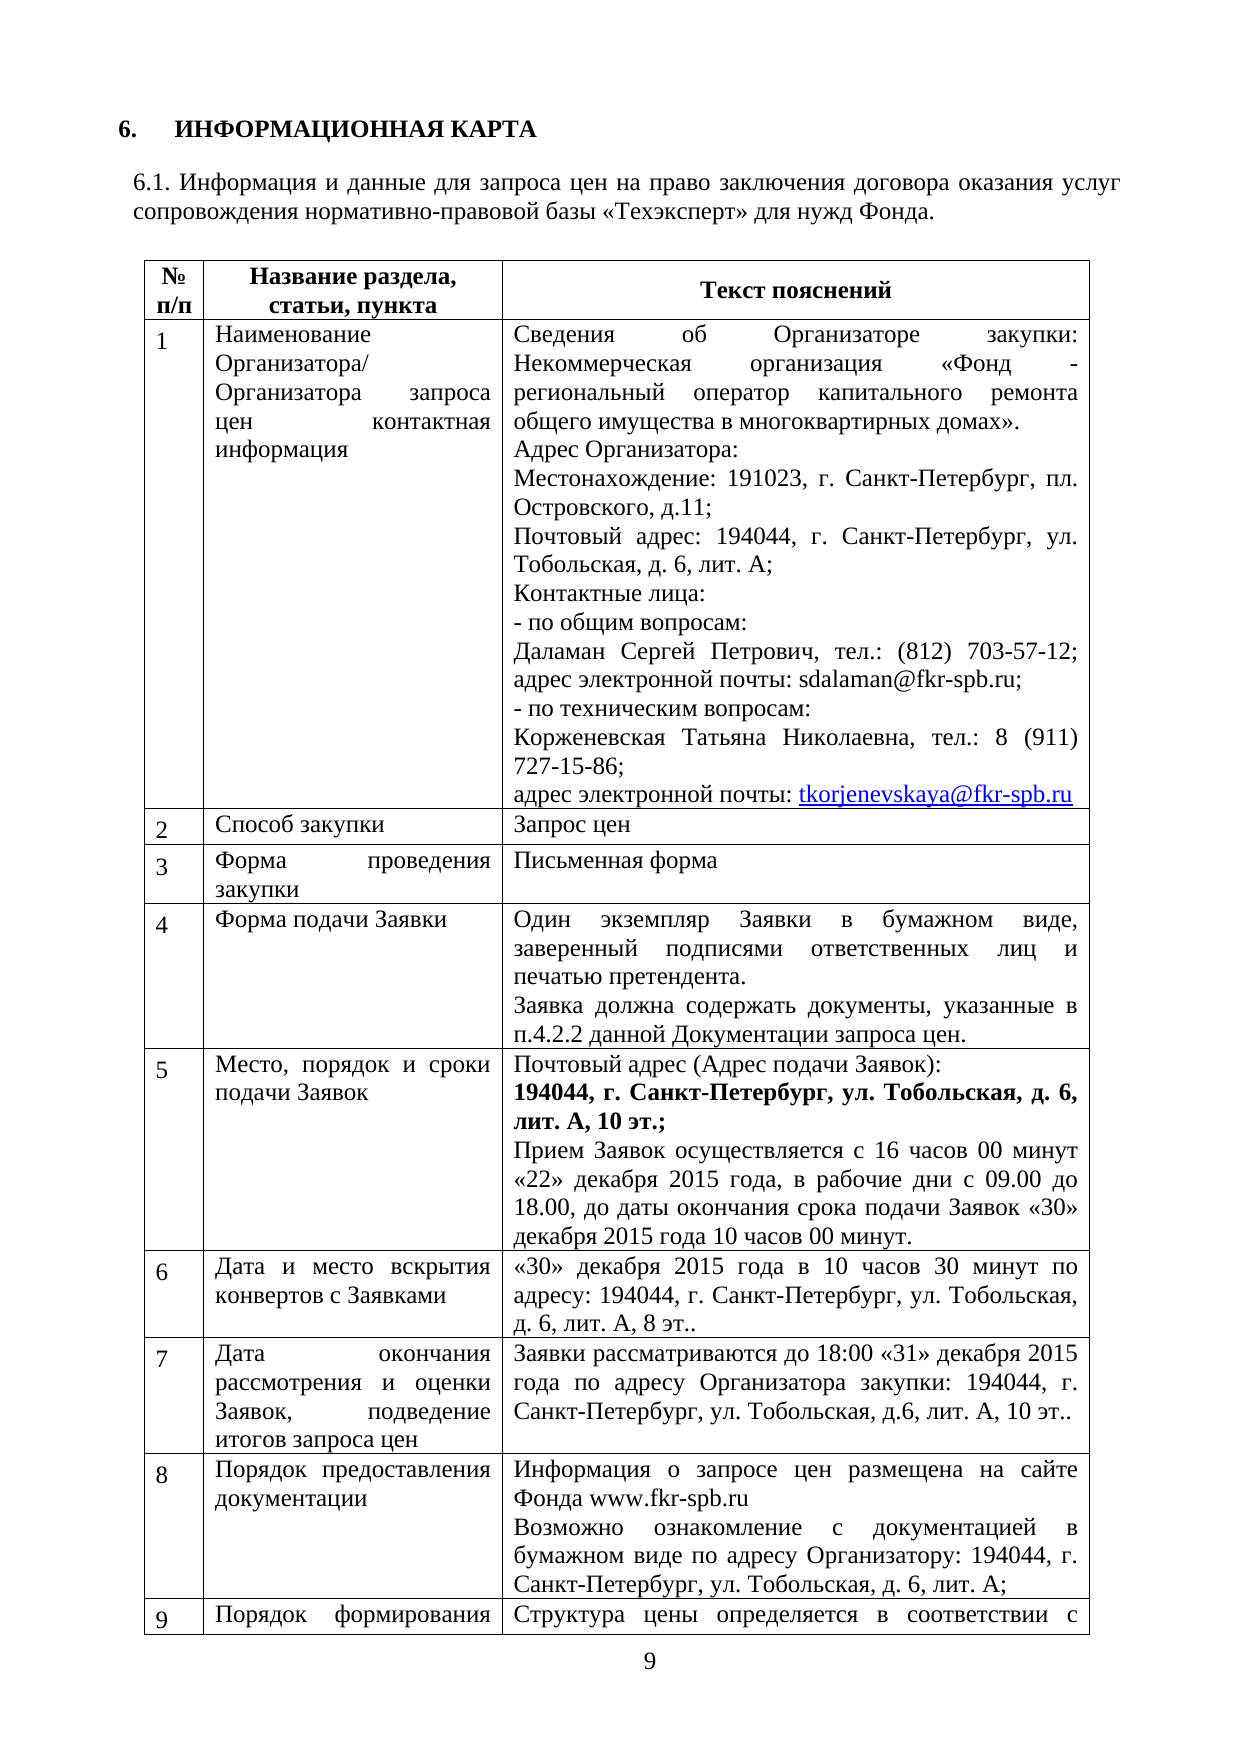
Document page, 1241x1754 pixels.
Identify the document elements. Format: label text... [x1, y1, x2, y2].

table_cell Форма проведения закупки [204, 845, 502, 903]
table_cell 7 [145, 1338, 203, 1453]
table_header Название раздела, статьи, пункта [204, 261, 502, 318]
table_cell 3 [145, 845, 203, 903]
text 6.1. Информация и данные для запроса цен на право заключения договора оказания услуг сопровождения нормативно-правовой базы «Техэксперт» для нужд Фонда. [133, 167, 1122, 225]
table_cell 5 [145, 1049, 203, 1250]
table_cell 1 [145, 320, 203, 808]
table_cell 6 [145, 1251, 203, 1337]
table_cell Наименование Организатора/ Организатора запроса цен контактная информация [204, 320, 502, 808]
table_cell Сведения об Организаторе закупки: Некоммерческая организация «Фонд - региональный оператор капитального ремонта общего имущества в многоквартирных домах». Адрес Организатора: Местонахождение: 191023, г. Санкт-Петербург, пл. Островского, д.11; Почтовый адрес: 194044, г. Санкт-Петербург, ул. Тобольская, д. 6, лит. А; Контактные лица: - по общим вопросам: Даламан Сергей Петрович, тел.: (812) 703-57-12; адрес электронной почты: sdalaman@fkr-spb.ru; - по техническим вопросам: Корженевская Татьяна Николаевна, тел.: 8 (911) 727-15-86; адрес электронной почты: tkorjenevskaya@fkr-spb.ru [503, 320, 1089, 808]
table_cell «30» декабря 2015 года в 10 часов 30 минут по адресу: 194044, г. Санкт-Петербург, ул. Тобольская, д. 6, лит. А, 8 эт.. [503, 1251, 1089, 1337]
table_header Текст пояснений [503, 261, 1089, 318]
table_cell Один экземпляр Заявки в бумажном виде, заверенный подписями ответственных лиц и печатью претендента. Заявка должна содержать документы, указанные в п.4.2.2 данной Документации запроса цен. [503, 904, 1089, 1048]
table_cell Дата окончания рассмотрения и оценки Заявок, подведение итогов запроса цен [204, 1338, 502, 1453]
subtitle ИНФОРМАЦИОННАЯ КАРТА [118, 114, 1181, 142]
table_cell Почтовый адрес (Адрес подачи Заявок): 194044, г. Санкт-Петербург, ул. Тобольская, д. 6, лит. А, 10 эт.; Прием Заявок осуществляется с 16 часов 00 минут «22» декабря 2015 года, в рабочие дни с 09.00 до 18.00, до даты окончания срока подачи Заявок «30» декабря 2015 года 10 часов 00 минут. [503, 1049, 1089, 1250]
table_cell 8 [145, 1454, 203, 1598]
table_cell Способ закупки [204, 809, 502, 844]
table_cell Заявки рассматриваются до 18:00 «31» декабря 2015 года по адресу Организатора закупки: 194044, г. Санкт-Петербург, ул. Тобольская, д.6, лит. А, 10 эт.. [503, 1338, 1089, 1453]
table_cell Информация о запросе цен размещена на сайте Фонда www.fkr-spb.ru Возможно ознакомление с документацией в бумажном виде по адресу Организатору: 194044, г. Санкт-Петербург, ул. Тобольская, д. 6, лит. А; [503, 1454, 1089, 1598]
table_cell Дата и место вскрытия конвертов с Заявками [204, 1251, 502, 1337]
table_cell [503, 1599, 1089, 1634]
table_cell 2 [145, 809, 203, 844]
table_cell 9 [145, 1599, 203, 1634]
table_cell Запрос цен [503, 809, 1089, 844]
table_header № п/п [145, 261, 203, 318]
table_cell 4 [145, 904, 203, 1048]
table_cell Форма подачи Заявки [204, 904, 502, 1048]
table_cell Письменная форма [503, 845, 1089, 903]
table_cell Порядок предоставления документации [204, 1454, 502, 1598]
table_cell Место, порядок и сроки подачи Заявок [204, 1049, 502, 1250]
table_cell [204, 1599, 502, 1634]
